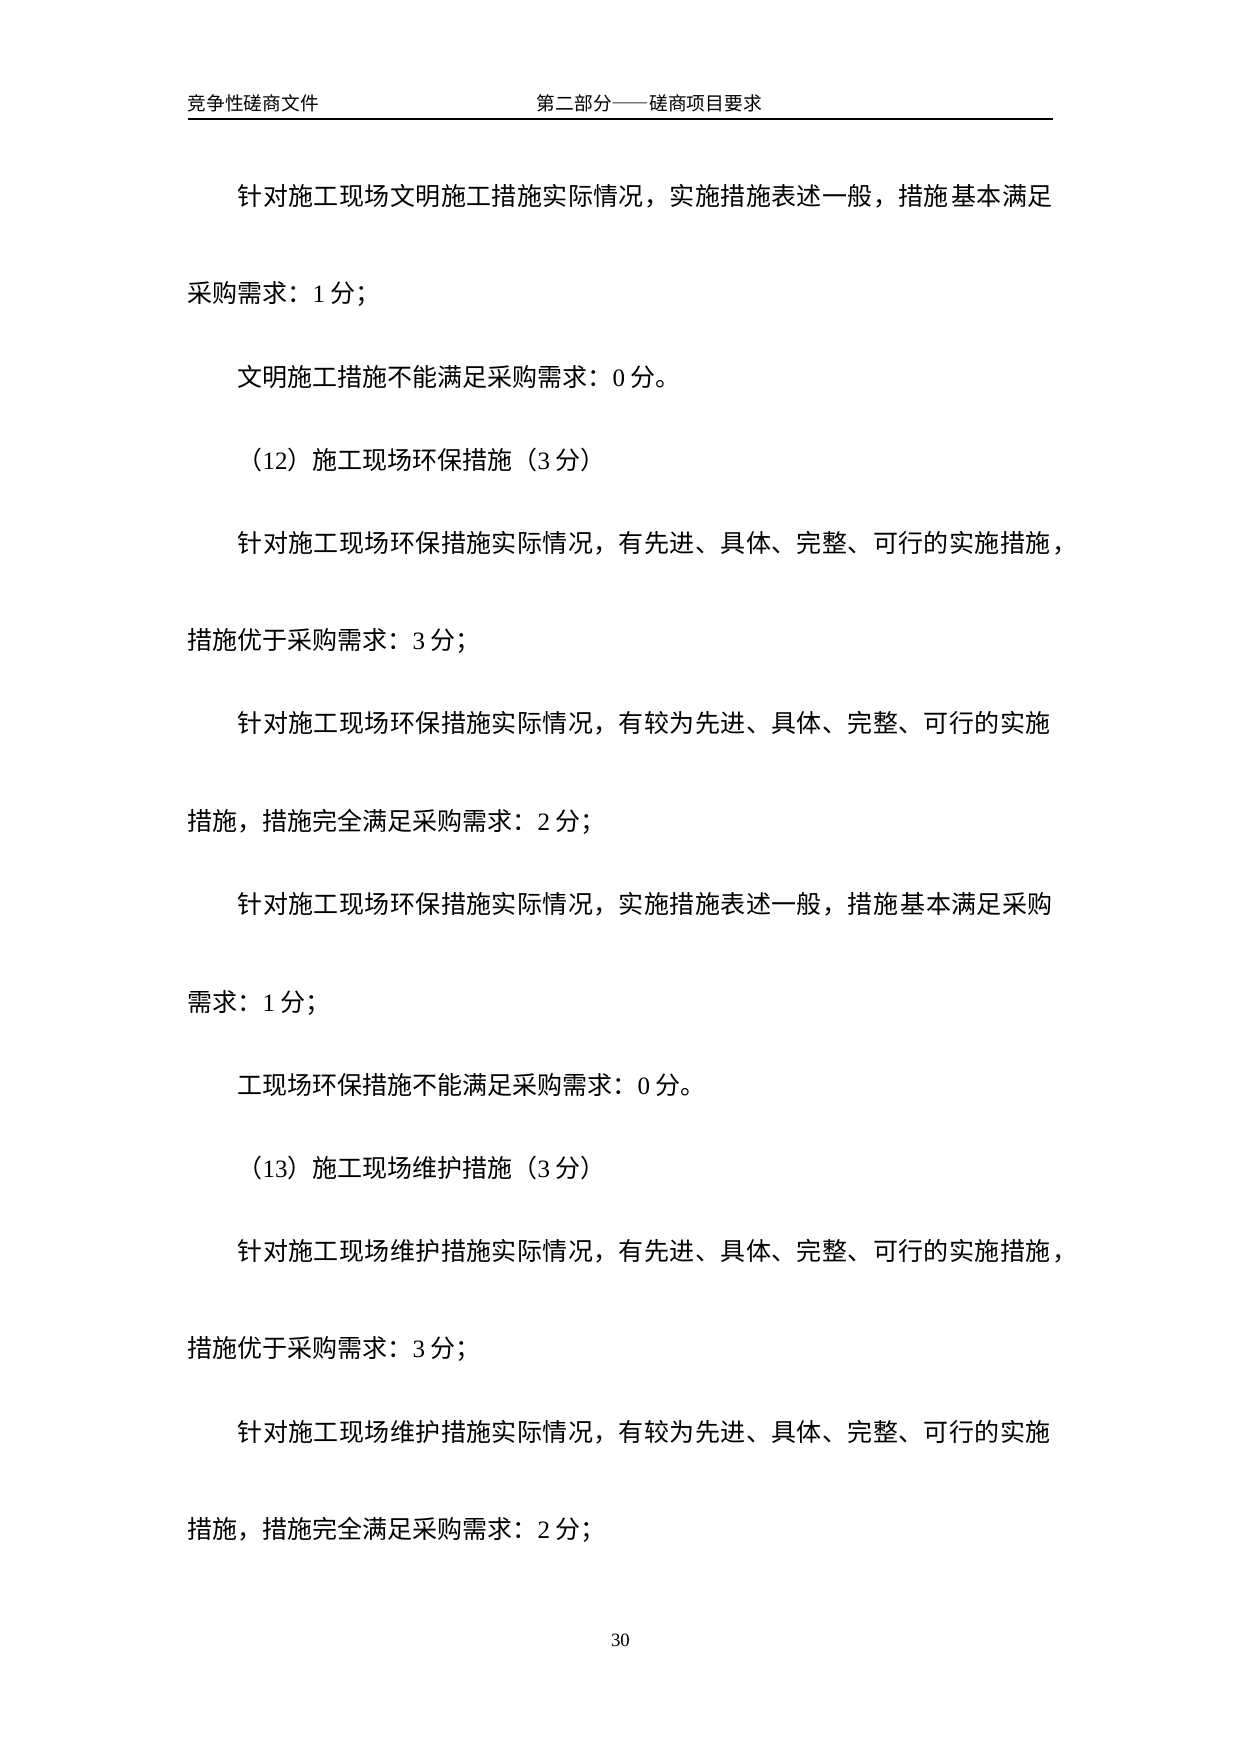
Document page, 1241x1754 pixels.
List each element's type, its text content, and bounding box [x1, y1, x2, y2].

text 针对施工现场文明施工措施实际情况，实施措施表述一般，措施基本满足采购需求：1分； [187, 162, 1053, 324]
text 针对施工现场环保措施实际情况，有较为先进、具体、完整、可行的实施措施，措施完全满足采购需求：2分； [187, 689, 1053, 852]
text 针对施工现场维护措施实际情况，有较为先进、具体、完整、可行的实施措施，措施完全满足采购需求：2分； [187, 1398, 1053, 1560]
text 针对施工现场环保措施实际情况，实施措施表述一般，措施基本满足采购需求：1分； [187, 870, 1053, 1033]
text 文明施工措施不能满足采购需求：0分。 [187, 343, 1053, 408]
text 工现场环保措施不能满足采购需求：0分。 [187, 1051, 1053, 1116]
text 针对施工现场环保措施实际情况，有先进、具体、完整、可行的实施措施，措施优于采购需求：3分； [187, 509, 1053, 671]
text （12）施工现场环保措施（3分） [187, 426, 1053, 491]
text （13）施工现场维护措施（3分） [187, 1134, 1053, 1199]
text 针对施工现场维护措施实际情况，有先进、具体、完整、可行的实施措施，措施优于采购需求：3分； [187, 1217, 1053, 1379]
